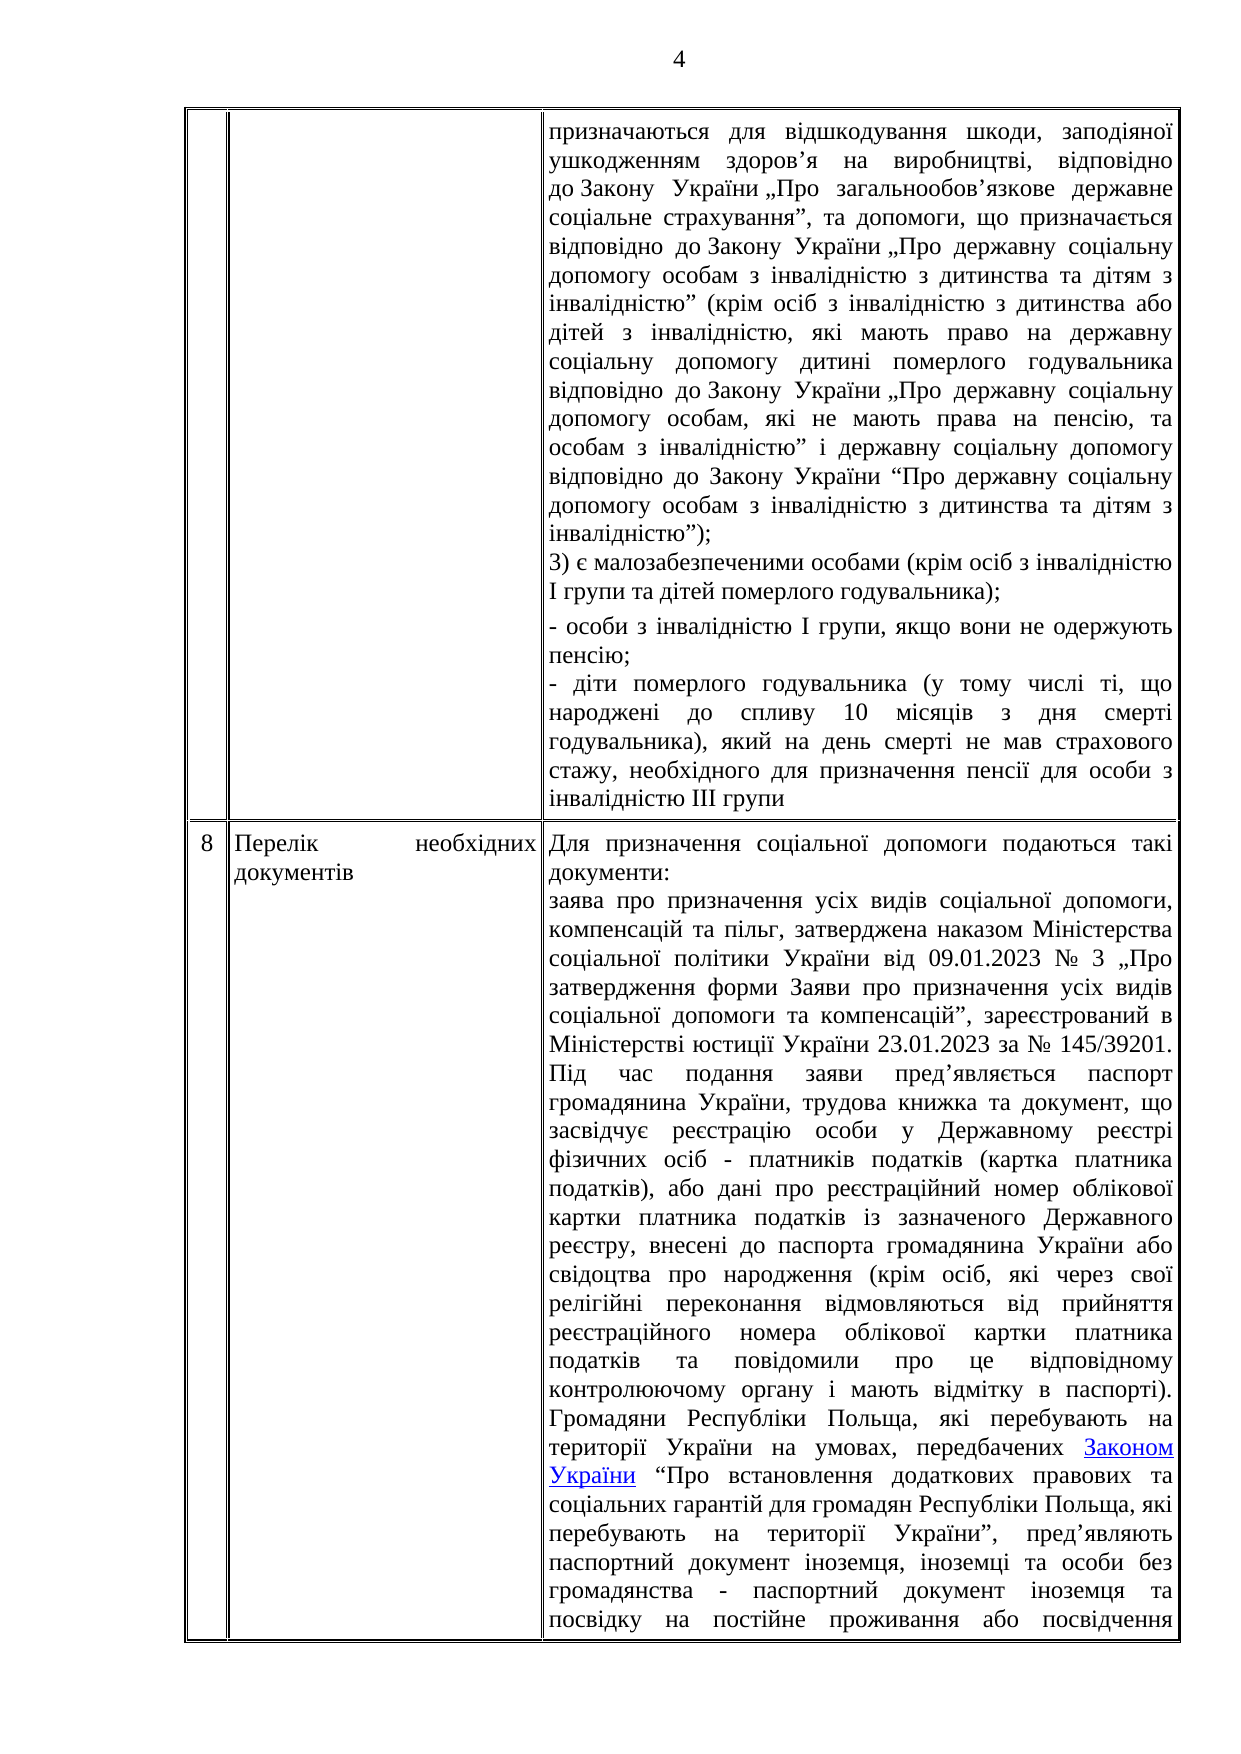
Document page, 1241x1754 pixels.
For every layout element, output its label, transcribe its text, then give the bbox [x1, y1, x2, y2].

table_cell 8 [188, 819, 228, 1639]
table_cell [543, 819, 1179, 1639]
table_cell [543, 110, 1178, 818]
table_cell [228, 110, 542, 818]
table_cell 7 [186, 108, 228, 818]
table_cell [228, 822, 542, 1639]
